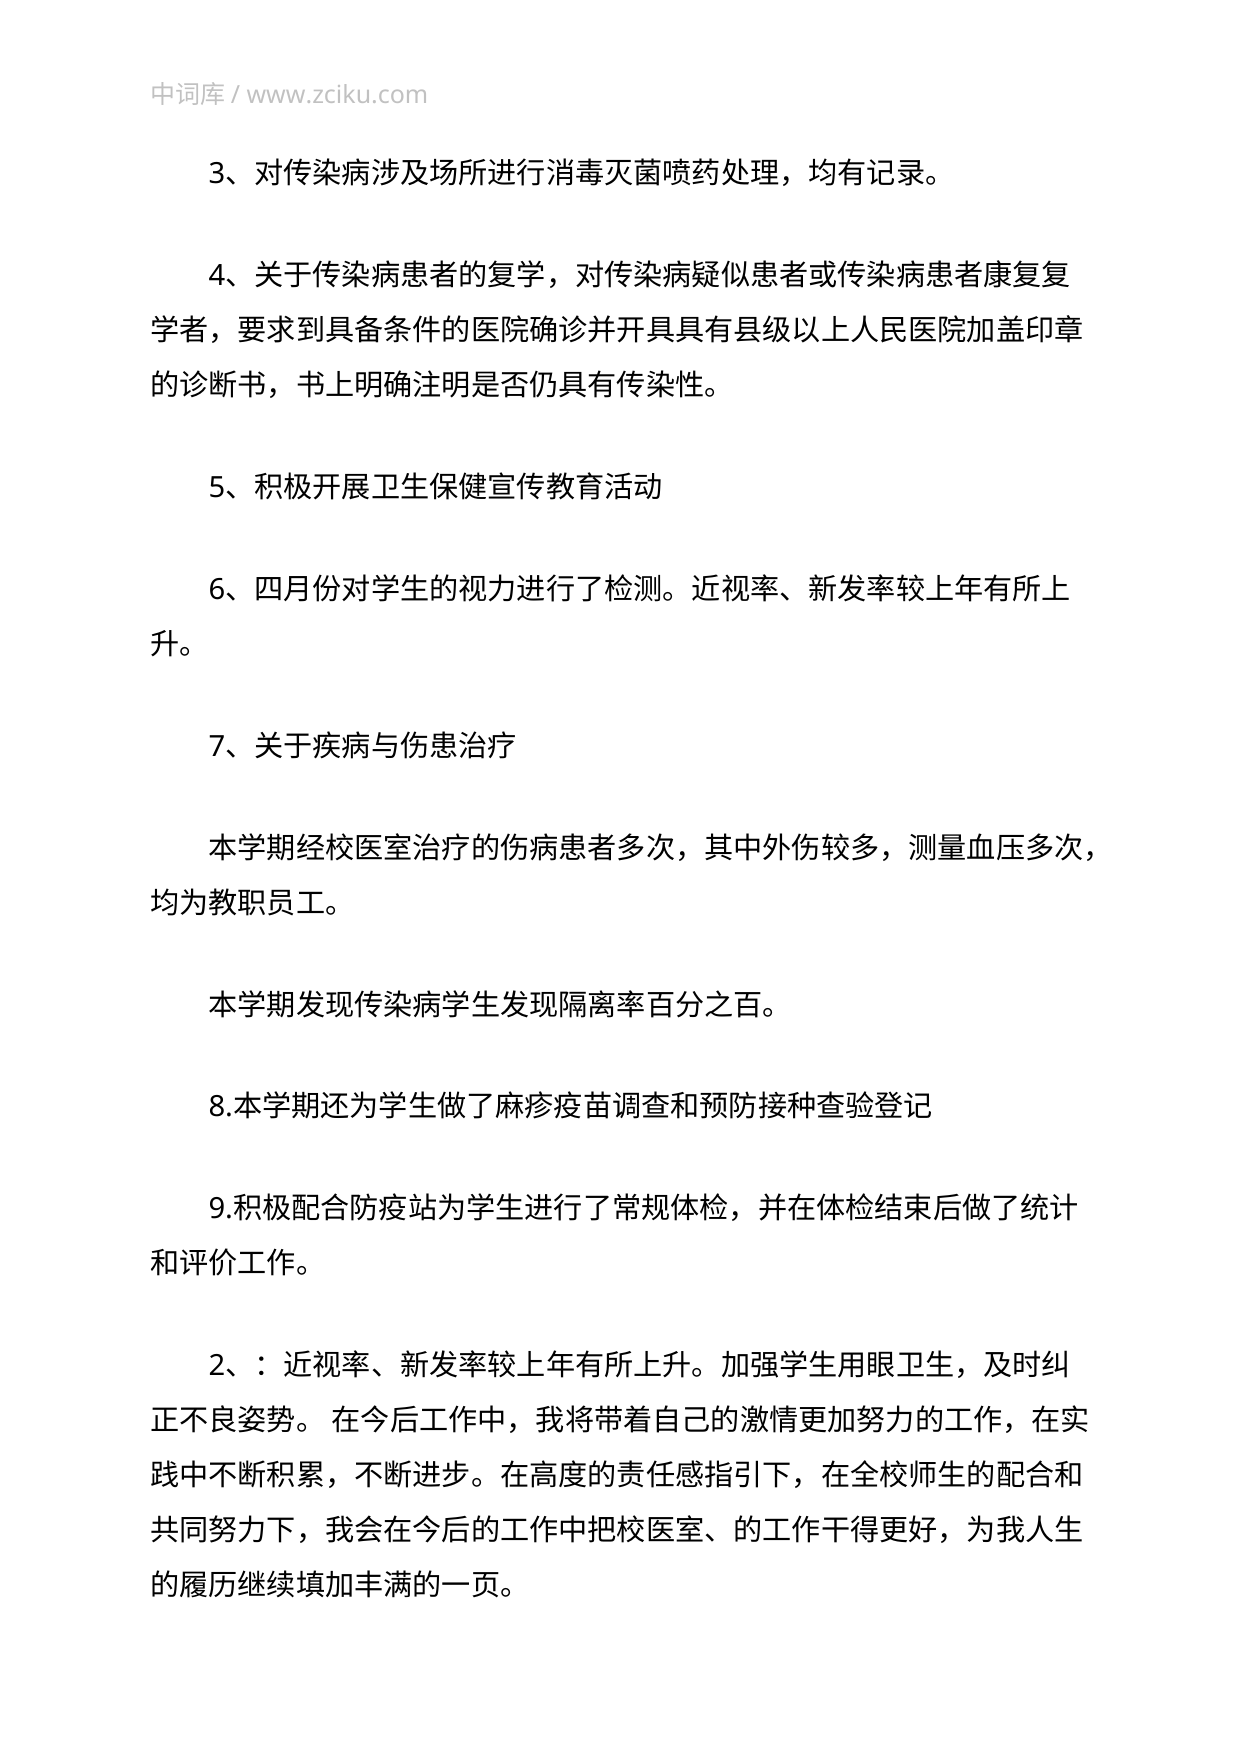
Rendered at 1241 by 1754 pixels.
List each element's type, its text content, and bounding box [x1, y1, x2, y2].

text 2、：近视率、新发率较上年有所上升。加强学生用眼卫生，及时纠正不良姿势。 在今后工作中，我将带着自己的激情更加努力的工作，在实践中不断积累，不断进步。在高度的责任感指引下，在全校师生的配合和共同努力下，我会在今后的工作中把校医室、的工作干得更好，为我人生的履历继续填加丰满的一页。 [150, 1342, 1090, 1603]
text 3、对传染病涉及场所进行消毒灭菌喷药处理，均有记录。 [150, 150, 1090, 192]
text 6、四月份对学生的视力进行了检测。近视率、新发率较上年有所上升。 [150, 566, 1090, 663]
text 8.本学期还为学生做了麻疹疫苗调查和预防接种查验登记 [150, 1083, 1090, 1125]
text 7、关于疾病与伤患治疗 [150, 722, 1090, 765]
text 5、积极开展卫生保健宣传教育活动 [150, 464, 1090, 506]
text 9.积极配合防疫站为学生进行了常规体检，并在体检结束后做了统计和评价工作。 [150, 1185, 1090, 1282]
text 本学期经校医室治疗的伤病患者多次，其中外伤较多，测量血压多次，均为教职员工。 [150, 824, 1090, 922]
text 4、关于传染病患者的复学，对传染病疑似患者或传染病患者康复复学者，要求到具备条件的医院确诊并开具具有县级以上人民医院加盖印章的诊断书，书上明确注明是否仍具有传染性。 [150, 252, 1090, 404]
text 本学期发现传染病学生发现隔离率百分之百。 [150, 981, 1090, 1023]
